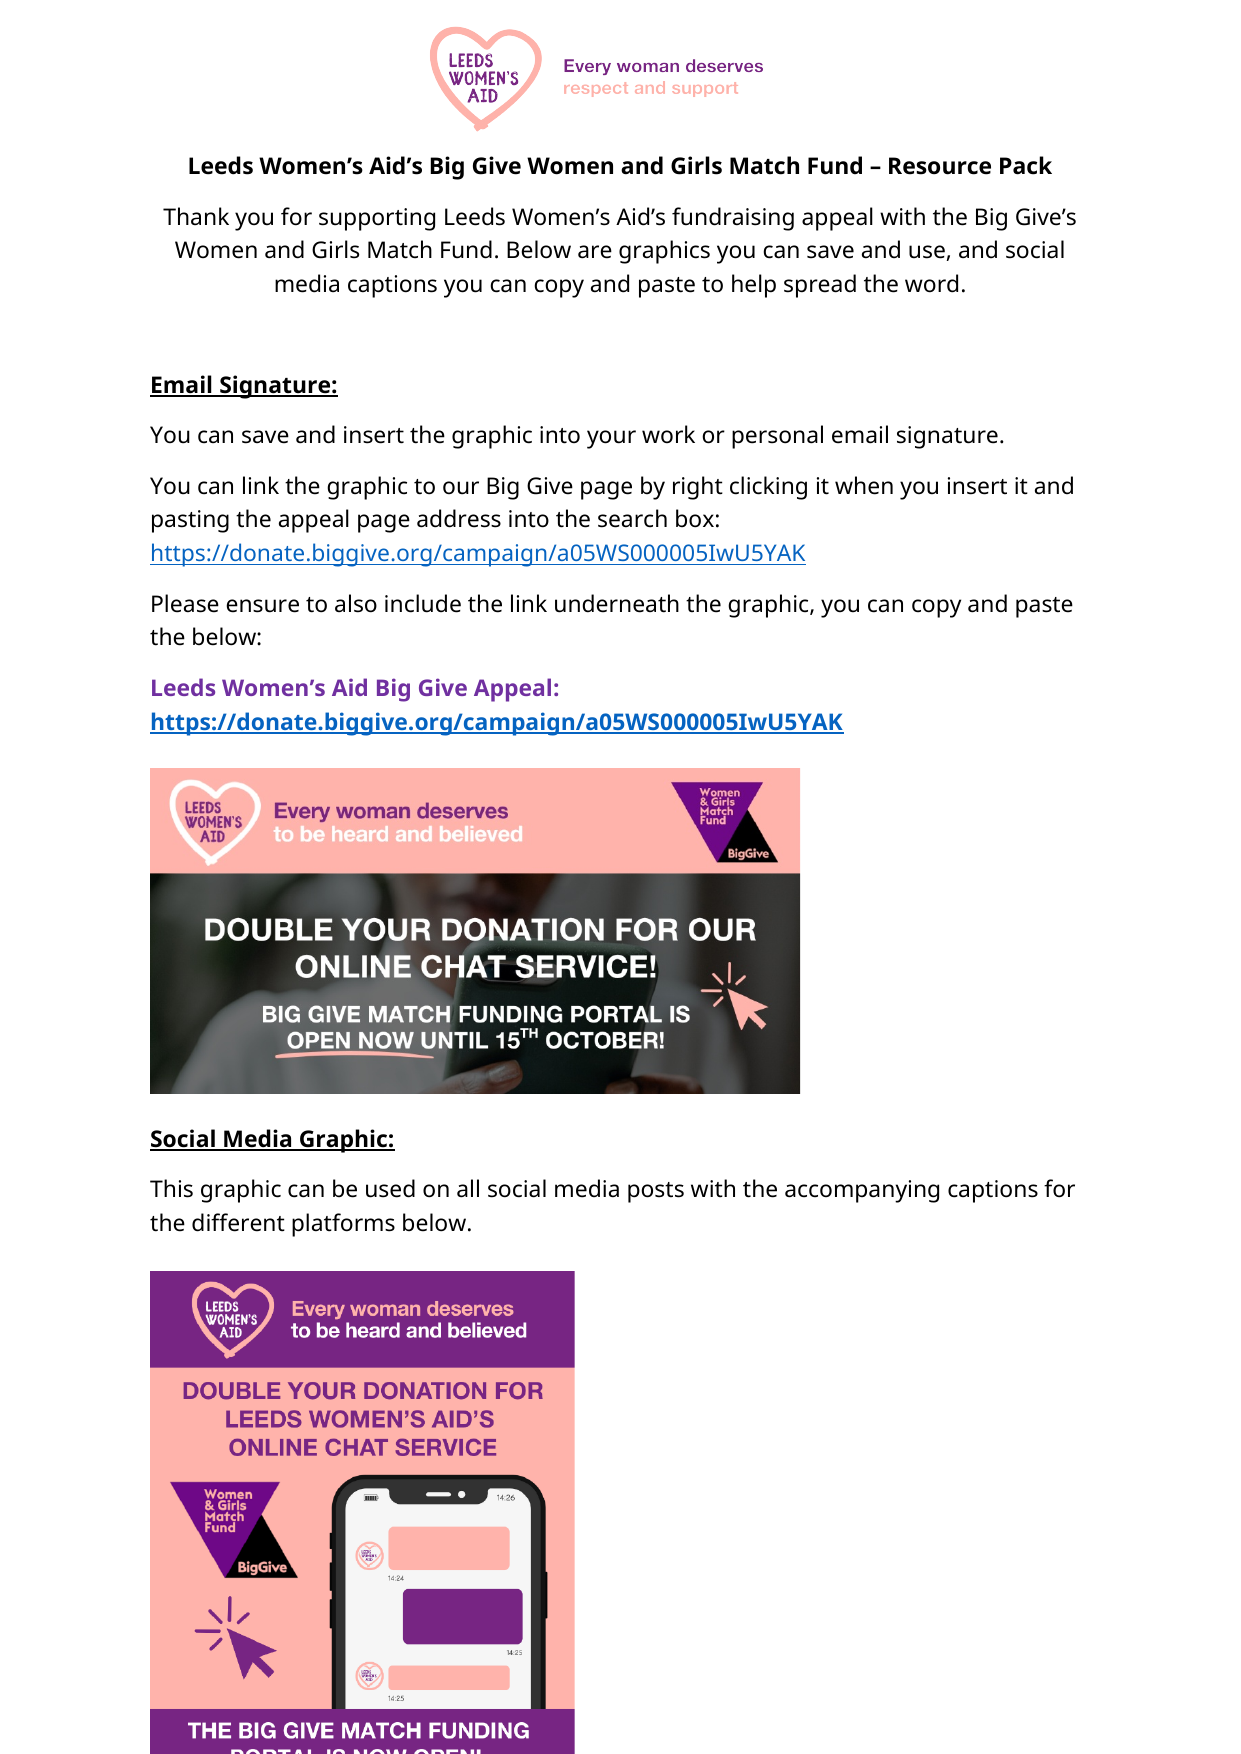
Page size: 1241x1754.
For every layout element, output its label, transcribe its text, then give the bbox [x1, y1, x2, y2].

text Leeds Women’s Aid’s Big Give Women and Girls Match Fund – Resource Pack [150, 150, 1090, 181]
text Social Media Graphic: [150, 1122, 1090, 1154]
picture [425, 13, 769, 142]
text Please ensure to also include the link underneath the graphic, you can copy and paste the below: [150, 587, 1090, 652]
text You can save and insert the graphic into your work or personal email signature. [150, 419, 1090, 450]
text You can link the graphic to our Big Give page by right clicking it when you insert it and pasting the appeal page address into the search box: https://donate.biggive.org/campaign/a05WS000005IwU5YAK [150, 469, 1090, 568]
picture [150, 768, 800, 1094]
text This graphic can be used on all social media posts with the accompanying captions for the different platforms below. [150, 1173, 1090, 1238]
picture [150, 1271, 575, 1754]
text Thank you for supporting Leeds Women’s Aid’s fundraising appeal with the Big Give’s Women and Girls Match Fund. Below are graphics you can save and use, and social media captions you can copy and paste to help spread the word. [150, 200, 1090, 299]
text Leeds Women’s Aid Big Give Appeal: https://donate.biggive.org/campaign/a05WS000005IwU5YAK [150, 672, 1090, 737]
text Email Signature: [150, 369, 1090, 400]
